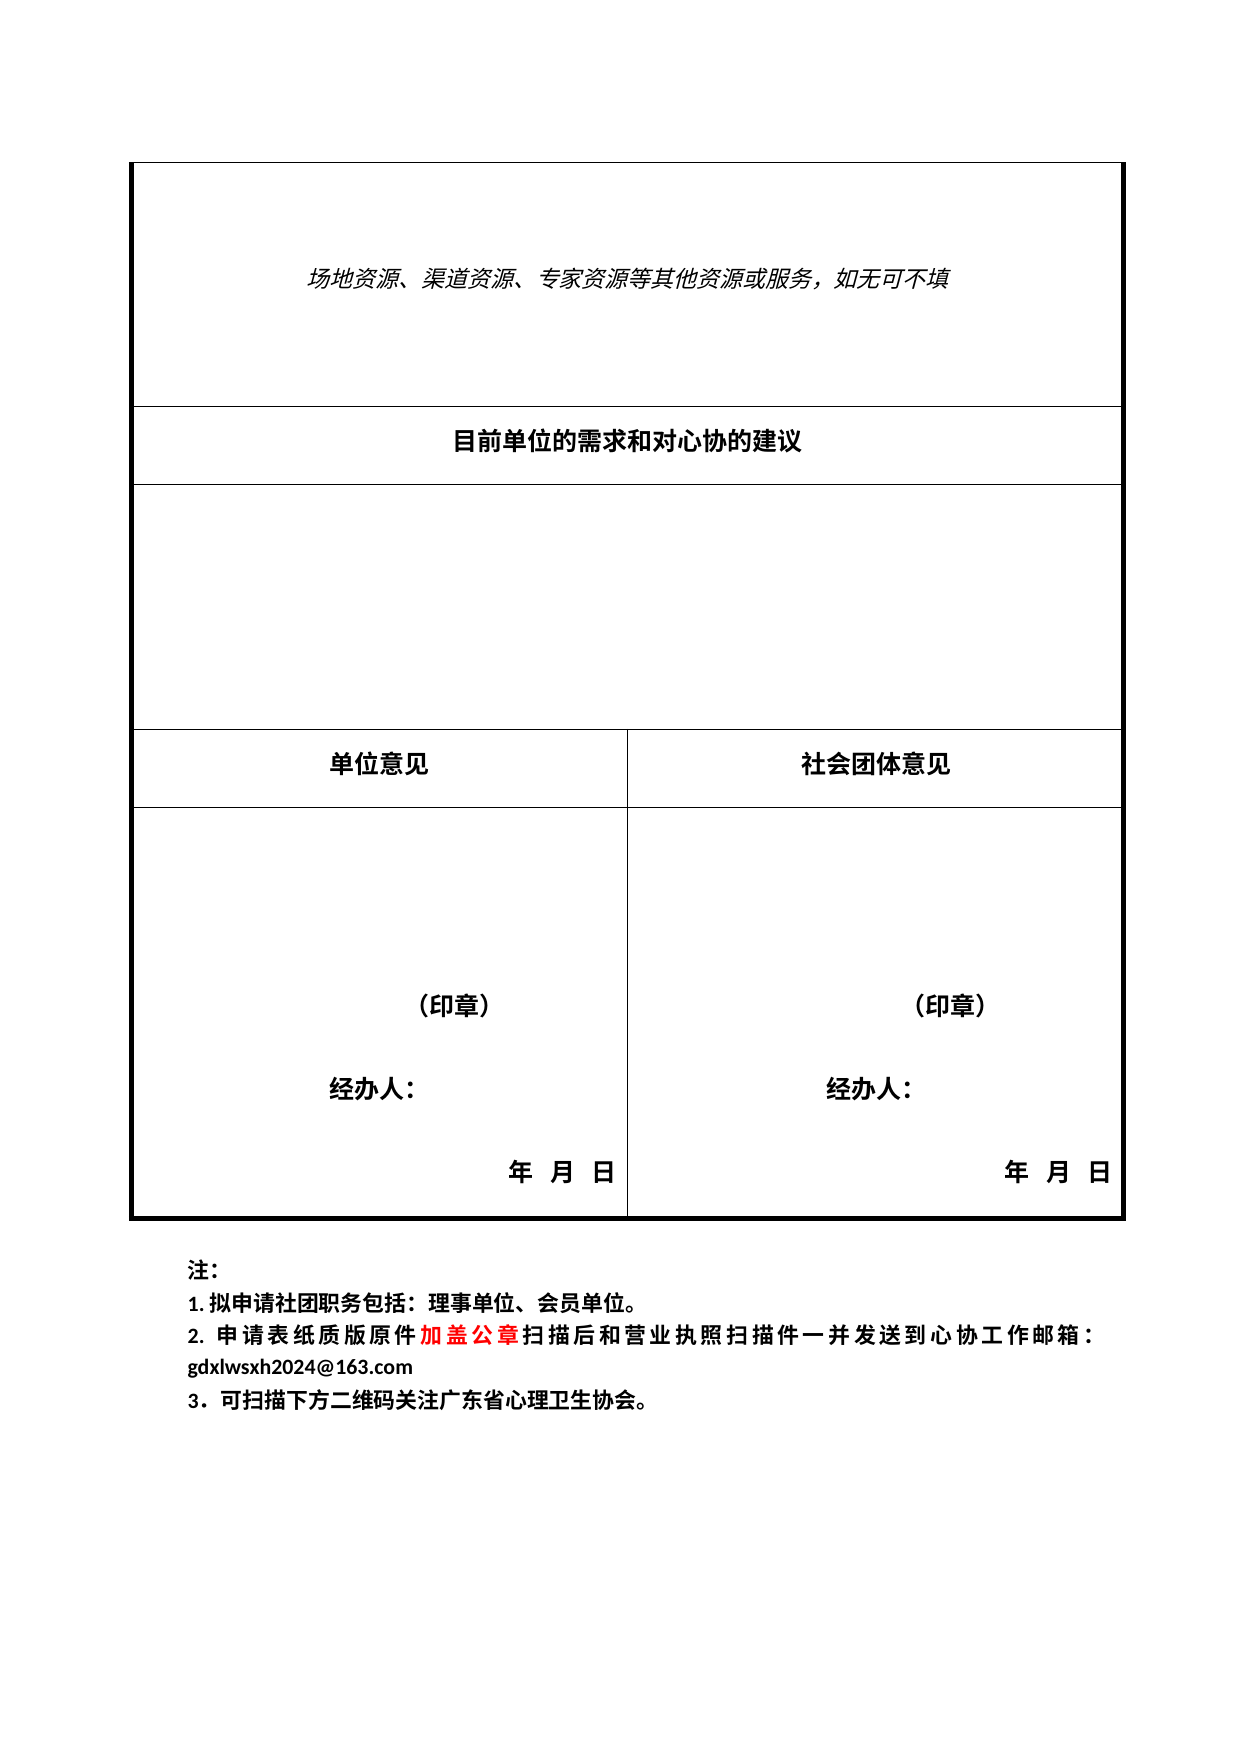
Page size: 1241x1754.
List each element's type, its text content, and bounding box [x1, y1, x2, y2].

table_cell 目前单位的需求和对心协的建议 [134, 407, 1121, 484]
text 3．可扫描下方二维码关注广东省心理卫生协会。 [187, 1383, 1105, 1416]
text 2. 申请表纸质版原件加盖公章扫描后和营业执照扫描件一并发送到心协工作邮箱：gdxlwsxh2024@163.com [187, 1318, 1105, 1383]
table_cell （印章） 经办人： 年 月 日 [628, 808, 1121, 1216]
text 注： [187, 1253, 1105, 1286]
table_cell 社会团体意见 [628, 730, 1121, 807]
table_cell [134, 485, 1121, 729]
text 1. 拟申请社团职务包括：理事单位、会员单位。 [187, 1286, 1105, 1318]
table_cell （印章） 经办人： 年 月 日 [134, 808, 627, 1216]
table_cell 场地资源、渠道资源、专家资源等其他资源或服务，如无可不填 [134, 163, 1121, 406]
table_cell 单位意见 [134, 730, 627, 807]
